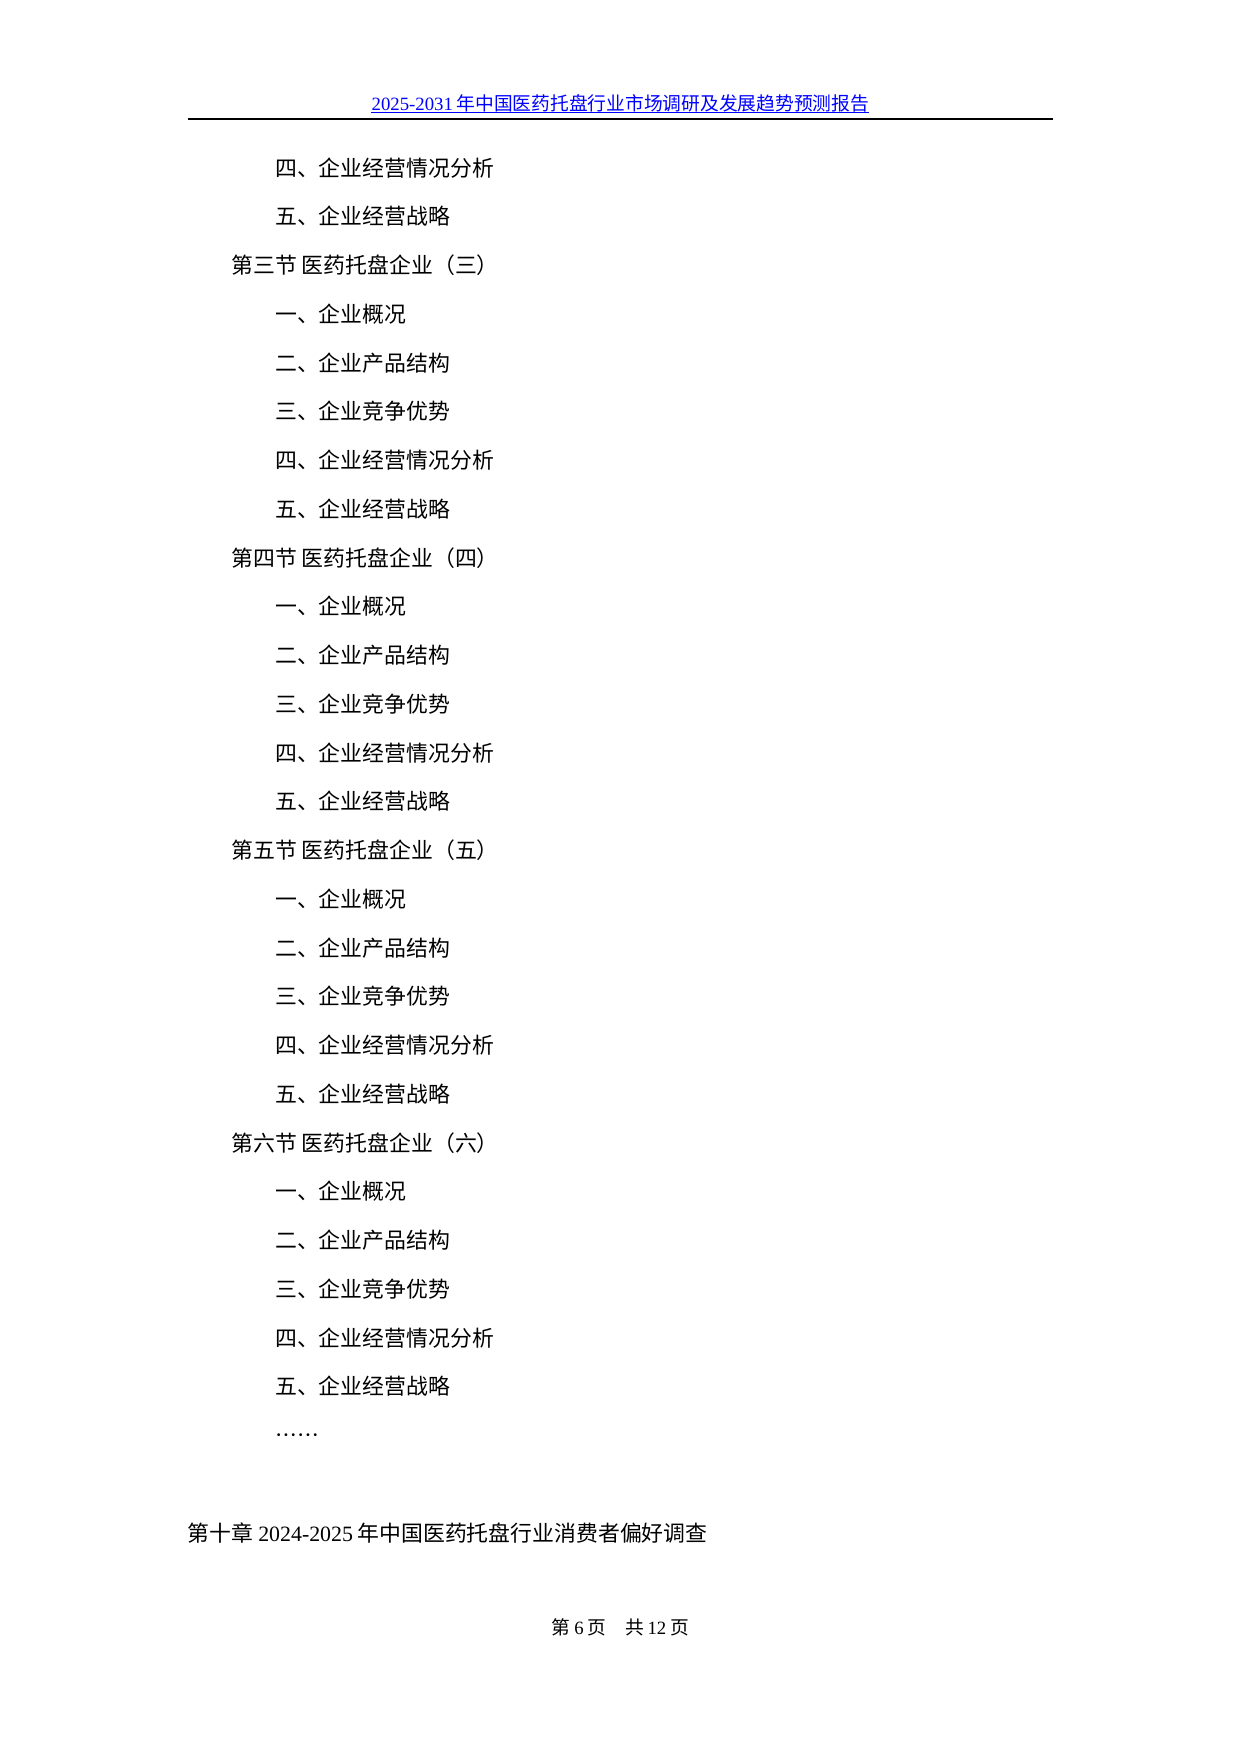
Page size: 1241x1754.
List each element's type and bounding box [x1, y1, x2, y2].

text [187, 150, 1053, 1548]
